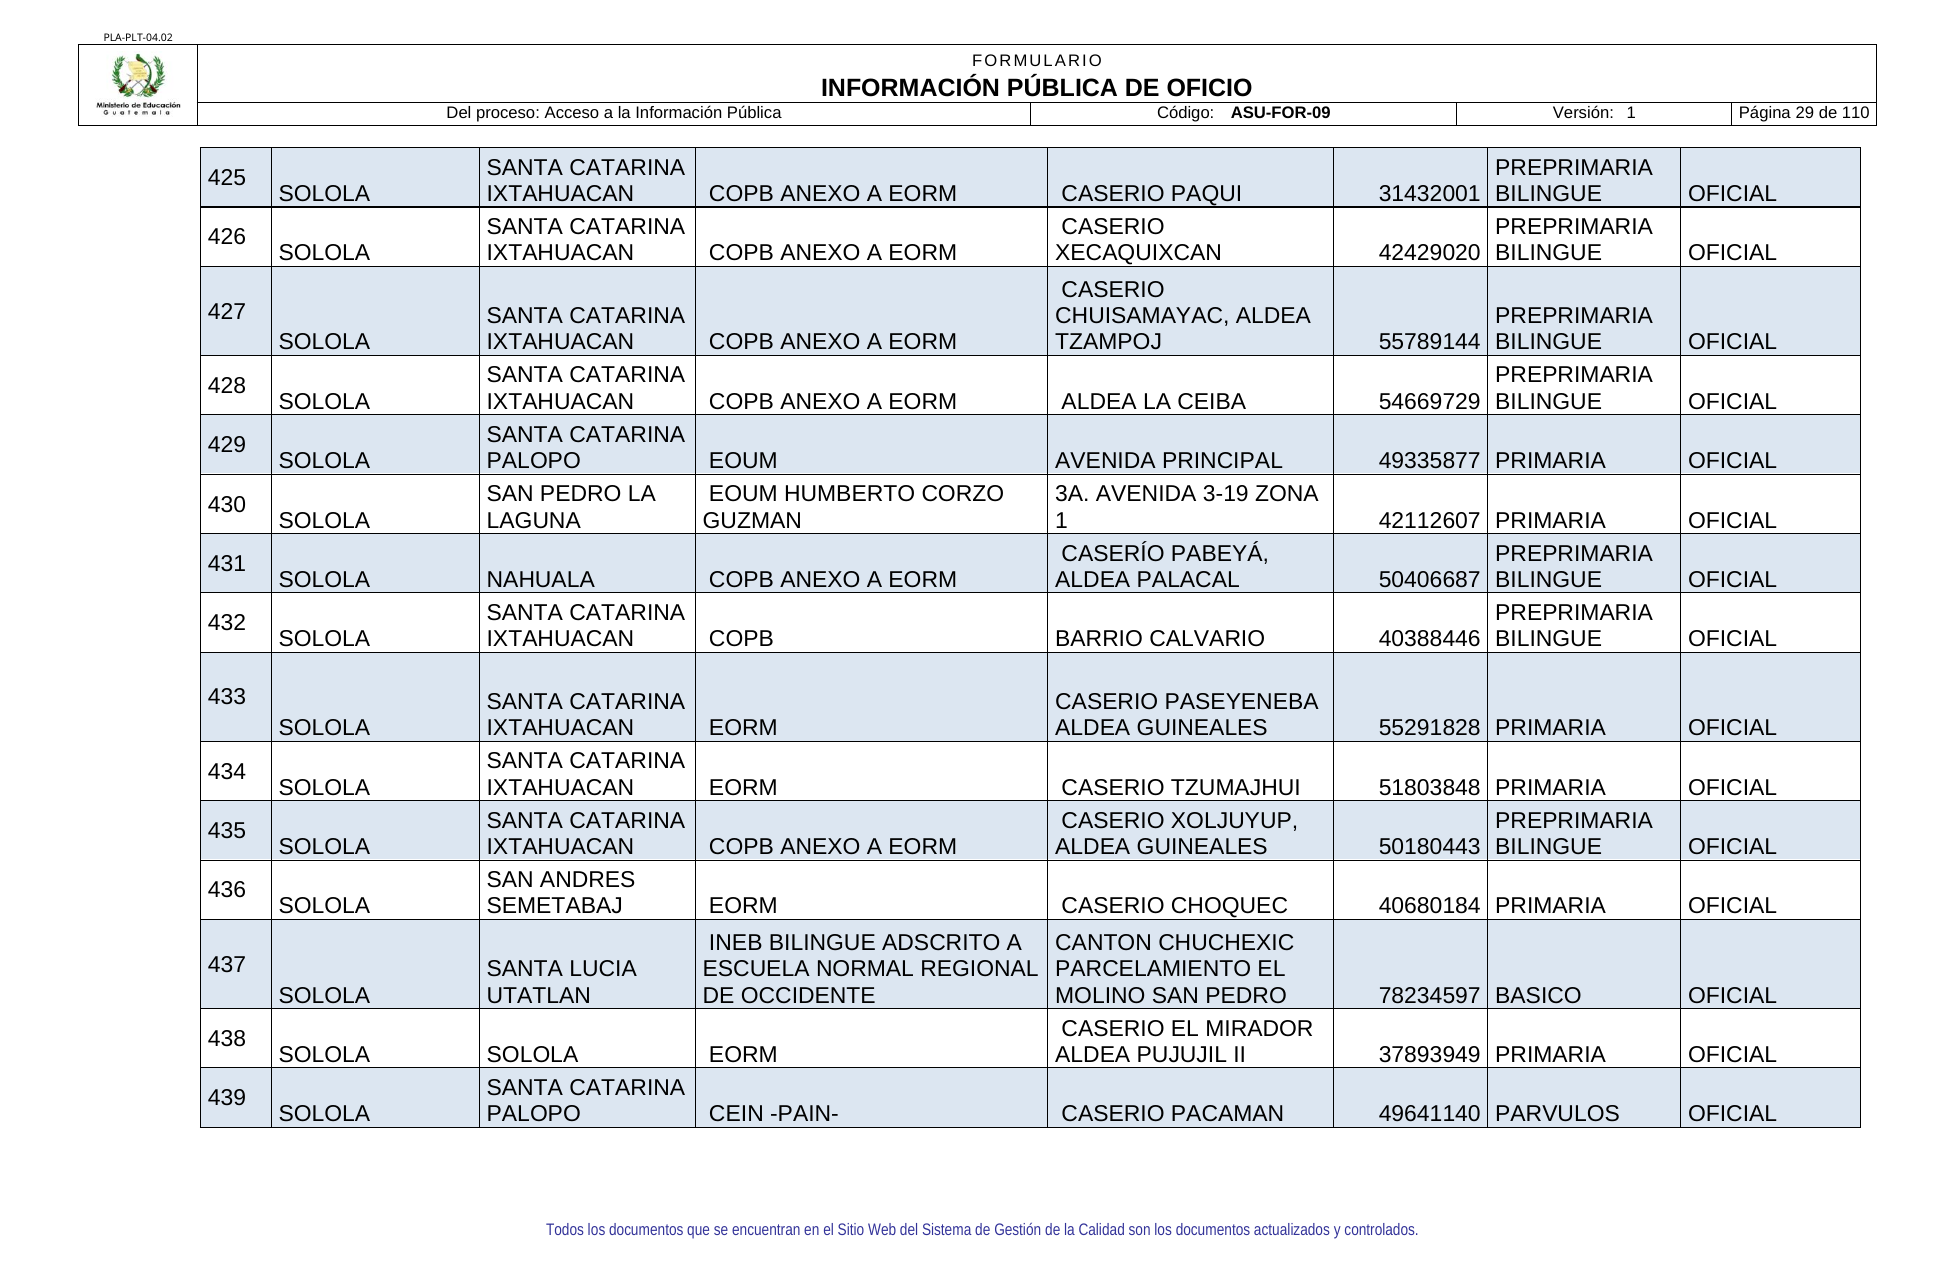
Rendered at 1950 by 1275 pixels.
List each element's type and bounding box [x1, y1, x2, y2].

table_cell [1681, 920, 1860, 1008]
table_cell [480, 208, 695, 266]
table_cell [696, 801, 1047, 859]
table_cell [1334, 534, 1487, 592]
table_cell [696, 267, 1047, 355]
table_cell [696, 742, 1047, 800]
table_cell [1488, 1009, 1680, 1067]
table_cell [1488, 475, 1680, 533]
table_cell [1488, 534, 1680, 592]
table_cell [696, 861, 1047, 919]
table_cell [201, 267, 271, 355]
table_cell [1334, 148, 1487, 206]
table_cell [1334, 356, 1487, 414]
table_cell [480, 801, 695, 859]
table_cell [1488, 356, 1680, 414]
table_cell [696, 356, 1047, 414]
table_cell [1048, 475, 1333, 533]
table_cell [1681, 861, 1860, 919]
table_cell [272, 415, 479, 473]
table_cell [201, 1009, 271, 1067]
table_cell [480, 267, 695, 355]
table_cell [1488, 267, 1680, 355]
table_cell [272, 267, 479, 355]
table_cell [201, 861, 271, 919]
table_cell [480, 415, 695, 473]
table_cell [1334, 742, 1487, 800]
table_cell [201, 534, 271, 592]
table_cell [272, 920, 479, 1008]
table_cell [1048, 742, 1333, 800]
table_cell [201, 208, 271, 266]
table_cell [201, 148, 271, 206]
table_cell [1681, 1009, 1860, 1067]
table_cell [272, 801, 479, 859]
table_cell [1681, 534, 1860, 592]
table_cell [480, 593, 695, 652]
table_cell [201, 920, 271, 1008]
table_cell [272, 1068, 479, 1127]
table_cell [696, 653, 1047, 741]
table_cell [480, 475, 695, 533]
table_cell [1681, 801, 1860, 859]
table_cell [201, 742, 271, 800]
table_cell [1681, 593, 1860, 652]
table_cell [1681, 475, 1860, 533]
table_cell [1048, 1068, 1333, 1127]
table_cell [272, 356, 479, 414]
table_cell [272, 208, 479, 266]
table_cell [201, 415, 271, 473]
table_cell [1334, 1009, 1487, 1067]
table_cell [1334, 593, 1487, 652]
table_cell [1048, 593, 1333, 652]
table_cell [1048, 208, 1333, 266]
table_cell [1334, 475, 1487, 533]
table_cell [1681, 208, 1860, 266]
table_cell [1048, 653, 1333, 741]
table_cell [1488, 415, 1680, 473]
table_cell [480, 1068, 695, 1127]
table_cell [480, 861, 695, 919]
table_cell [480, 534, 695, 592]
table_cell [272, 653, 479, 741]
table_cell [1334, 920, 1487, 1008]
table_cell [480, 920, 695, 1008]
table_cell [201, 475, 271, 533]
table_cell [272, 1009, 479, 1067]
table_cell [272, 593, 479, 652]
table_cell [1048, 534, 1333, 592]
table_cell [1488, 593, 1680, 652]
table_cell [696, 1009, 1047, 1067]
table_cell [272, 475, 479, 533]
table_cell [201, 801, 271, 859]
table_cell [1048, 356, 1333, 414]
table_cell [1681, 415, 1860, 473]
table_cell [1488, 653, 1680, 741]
picture [95, 51, 181, 117]
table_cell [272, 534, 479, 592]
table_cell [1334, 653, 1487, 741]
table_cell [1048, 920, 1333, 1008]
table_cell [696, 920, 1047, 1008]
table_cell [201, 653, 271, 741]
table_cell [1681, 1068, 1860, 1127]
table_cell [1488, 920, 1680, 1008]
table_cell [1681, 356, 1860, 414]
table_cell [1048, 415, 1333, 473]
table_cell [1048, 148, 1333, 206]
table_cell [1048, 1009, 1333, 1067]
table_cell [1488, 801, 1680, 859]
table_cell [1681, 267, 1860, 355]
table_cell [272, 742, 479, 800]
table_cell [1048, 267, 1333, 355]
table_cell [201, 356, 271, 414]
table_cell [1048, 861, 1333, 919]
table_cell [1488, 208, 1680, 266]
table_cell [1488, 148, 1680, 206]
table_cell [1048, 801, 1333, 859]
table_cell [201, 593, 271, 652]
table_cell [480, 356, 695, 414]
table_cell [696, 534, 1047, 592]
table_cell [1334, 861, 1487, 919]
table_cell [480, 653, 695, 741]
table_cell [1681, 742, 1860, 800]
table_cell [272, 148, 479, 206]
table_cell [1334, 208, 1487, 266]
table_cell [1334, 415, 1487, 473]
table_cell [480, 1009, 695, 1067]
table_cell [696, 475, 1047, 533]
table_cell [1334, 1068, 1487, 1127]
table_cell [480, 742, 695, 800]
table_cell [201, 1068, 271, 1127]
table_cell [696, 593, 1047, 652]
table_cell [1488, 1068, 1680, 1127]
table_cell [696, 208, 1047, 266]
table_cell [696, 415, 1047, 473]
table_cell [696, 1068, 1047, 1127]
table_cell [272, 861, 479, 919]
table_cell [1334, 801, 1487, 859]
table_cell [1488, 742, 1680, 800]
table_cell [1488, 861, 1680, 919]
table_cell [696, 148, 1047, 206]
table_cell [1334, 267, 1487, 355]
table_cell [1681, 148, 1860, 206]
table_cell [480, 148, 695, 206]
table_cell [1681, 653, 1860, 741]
